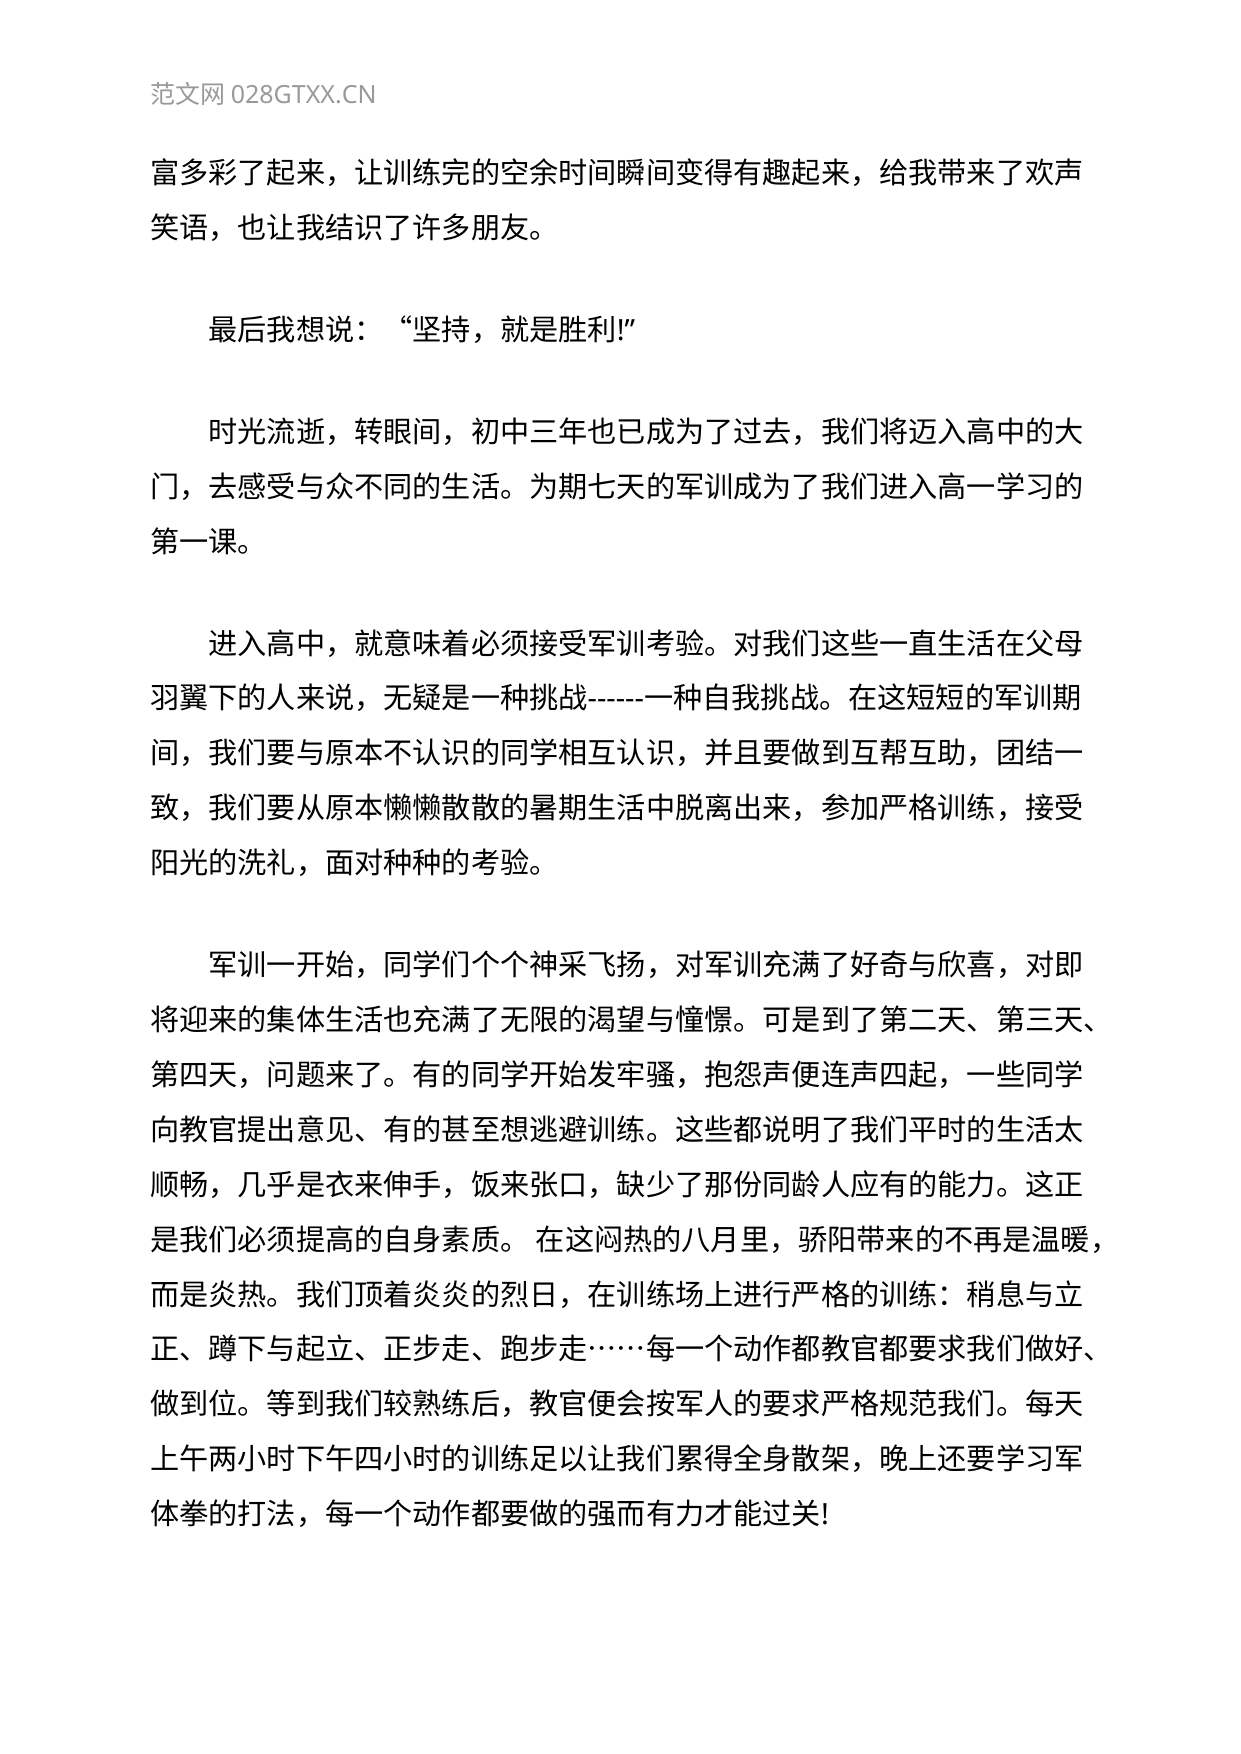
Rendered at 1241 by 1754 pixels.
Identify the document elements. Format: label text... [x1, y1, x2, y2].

text 时光流逝，转眼间，初中三年也已成为了过去，我们将迈入高中的大门，去感受与众不同的生活。为期七天的军训成为了我们进入高一学习的第一课。 [150, 409, 1090, 561]
text 进入高中，就意味着必须接受军训考验。对我们这些一直生活在父母羽翼下的人来说，无疑是一种挑战------一种自我挑战。在这短短的军训期间，我们要与原本不认识的同学相互认识，并且要做到互帮互助，团结一致，我们要从原本懒懒散散的暑期生活中脱离出来，参加严格训练，接受阳光的洗礼，面对种种的考验。 [150, 620, 1090, 882]
text 军训一开始，同学们个个神采飞扬，对军训充满了好奇与欣喜，对即将迎来的集体生活也充满了无限的渴望与憧憬。可是到了第二天、第三天、第四天，问题来了。有的同学开始发牢骚，抱怨声便连声四起，一些同学向教官提出意见、有的甚至想逃避训练。这些都说明了我们平时的生活太顺畅，几乎是衣来伸手，饭来张口，缺少了那份同龄人应有的能力。这正是我们必须提高的自身素质。 在这闷热的八月里，骄阳带来的不再是温暖，而是炎热。我们顶着炎炎的烈日，在训练场上进行严格的训练：稍息与立正、蹲下与起立、正步走、跑步走……每一个动作都教官都要求我们做好、做到位。等到我们较熟练后，教官便会按军人的要求严格规范我们。每天上午两小时下午四小时的训练足以让我们累得全身散架，晚上还要学习军体拳的打法，每一个动作都要做的强而有力才能过关! [150, 942, 1090, 1533]
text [150, 150, 1090, 247]
text 最后我想说：“坚持，就是胜利!” [150, 307, 1090, 349]
